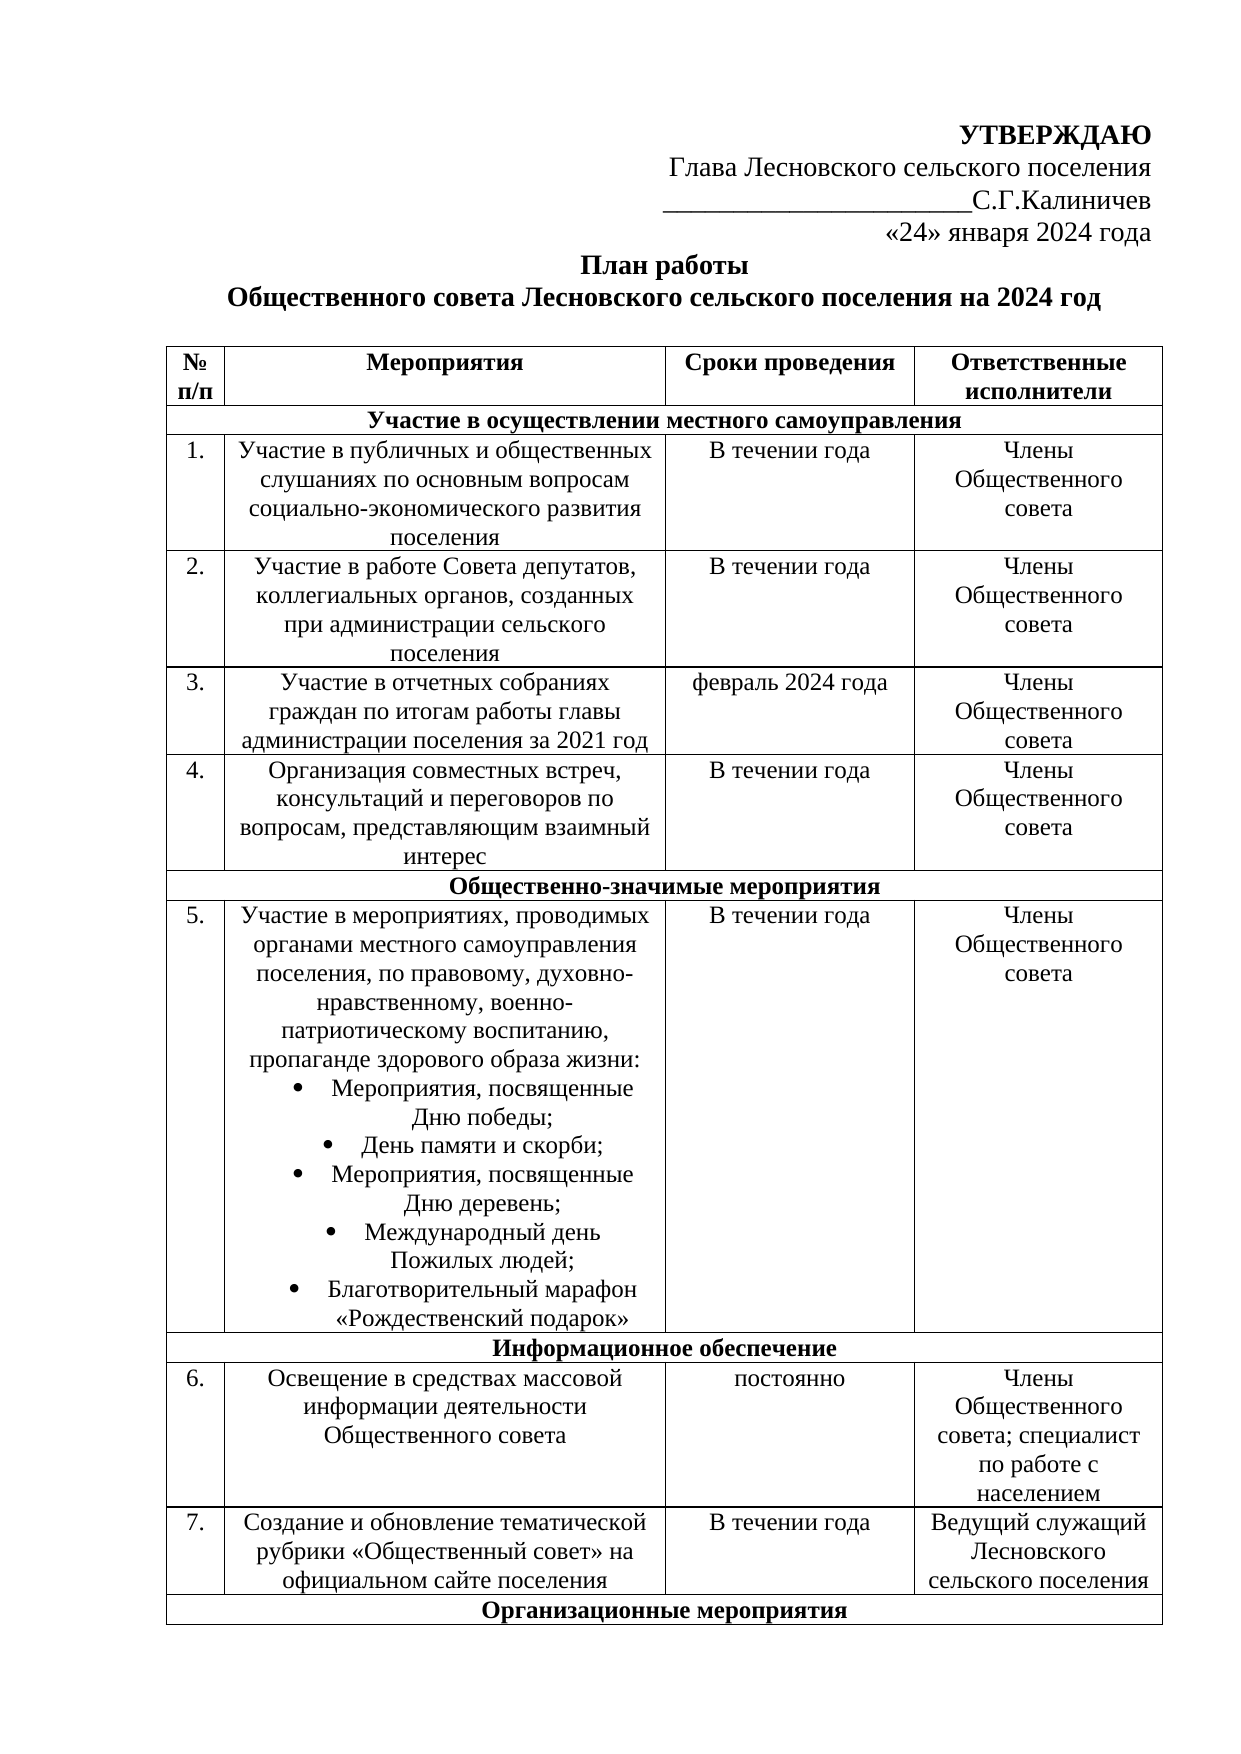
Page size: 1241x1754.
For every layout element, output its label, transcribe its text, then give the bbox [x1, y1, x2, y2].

table_cell Члены Общественного совета [915, 901, 1162, 1332]
table_cell Члены Общественного совета [915, 755, 1162, 870]
text План работы [177, 248, 1152, 280]
table_header Мероприятия [225, 347, 665, 404]
table_cell 2. [167, 551, 224, 666]
table_cell 1. [167, 435, 224, 550]
text Общественного совета Лесновского сельского поселения на 2024 год [177, 280, 1152, 312]
table_cell Участие в осуществлении местного самоуправления [167, 406, 1162, 434]
table_cell Члены Общественного совета [915, 551, 1162, 666]
table_cell Организационные мероприятия [167, 1595, 1162, 1623]
table_cell Члены Общественного совета; специалист по работе с населением [915, 1363, 1162, 1506]
text УТВЕРЖДАЮ [177, 118, 1152, 151]
table_cell Создание и обновление тематической рубрики «Общественный совет» на официальном сайте поселения [225, 1508, 665, 1594]
table_cell 5. [167, 901, 224, 1332]
text «24» января 2024 года [177, 215, 1152, 248]
table_header № п/п [167, 347, 224, 404]
table_cell февраль 2024 года [666, 668, 914, 754]
table_cell В течении года [666, 435, 914, 550]
table_cell Участие в работе Совета депутатов, коллегиальных органов, созданных при администрации сельского поселения [225, 551, 665, 666]
table_cell Участие в мероприятиях, проводимых органами местного самоуправления поселения, по правовому, духовно-нравственному, военно-патриотическому воспитанию, пропаганде здорового образа жизни: Мероприятия, посвященные Дню победы; День памяти и скорби; Мероприятия, посвященные Дню деревень; Международный день Пожилых людей; Благотворительный марафон «Рождественский подарок» [225, 901, 665, 1332]
table_cell 3. [167, 668, 224, 754]
table_cell 6. [167, 1363, 224, 1506]
table_cell Участие в отчетных собраниях граждан по итогам работы главы администрации поселения за 2021 год [225, 668, 665, 754]
table_cell Освещение в средствах массовой информации деятельности Общественного совета [225, 1363, 665, 1506]
table_cell В течении года [666, 901, 914, 1332]
table_cell постоянно [666, 1363, 914, 1506]
table_cell Информационное обеспечение [167, 1333, 1162, 1362]
table_cell 4. [167, 755, 224, 870]
text Глава Лесновского сельского поселения [177, 151, 1152, 183]
table_cell 7. [167, 1508, 224, 1594]
table_cell Участие в публичных и общественных слушаниях по основным вопросам социально-экономического развития поселения [225, 435, 665, 550]
table_cell Члены Общественного совета [915, 668, 1162, 754]
table_cell Ведущий служащий Лесновского сельского поселения [915, 1508, 1162, 1594]
table_cell Общественно-значимые мероприятия [167, 871, 1162, 899]
table_cell В течении года [666, 755, 914, 870]
table_header Сроки проведения [666, 347, 914, 404]
table_cell В течении года [666, 1508, 914, 1594]
table_header Ответственные исполнители [915, 347, 1162, 404]
text ______________________С.Г.Калиничев [177, 183, 1152, 215]
table_cell Члены Общественного совета [915, 435, 1162, 550]
table_cell В течении года [666, 551, 914, 666]
table_cell Организация совместных встреч, консультаций и переговоров по вопросам, представляющим взаимный интерес [225, 755, 665, 870]
